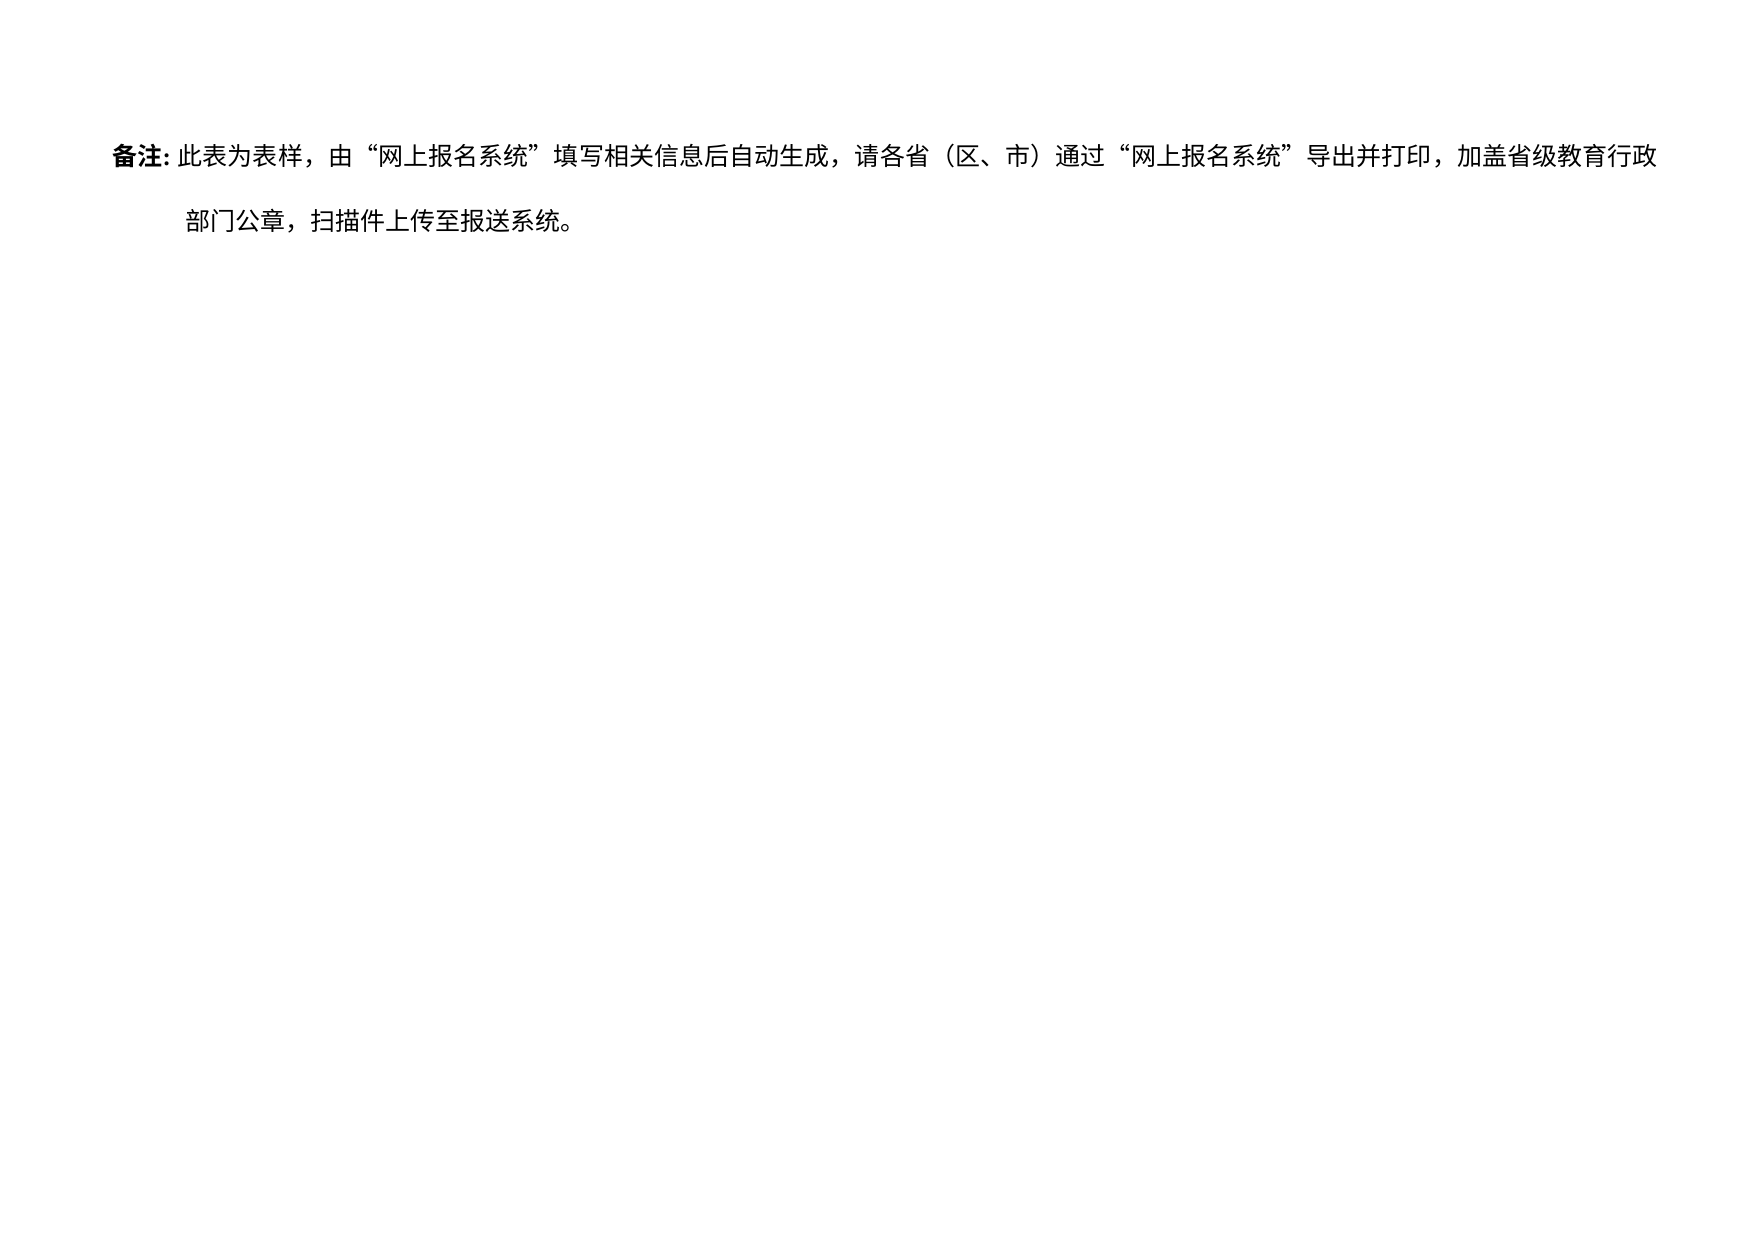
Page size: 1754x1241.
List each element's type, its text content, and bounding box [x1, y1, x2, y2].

text 备注: 此表为表样，由“网上报名系统”填写相关信息后自动生成，请各省（区、市）通过“网上报名系统”导出并打印，加盖省级教育行政部门公章，扫描件上传至报送系统。 [112, 122, 1663, 252]
